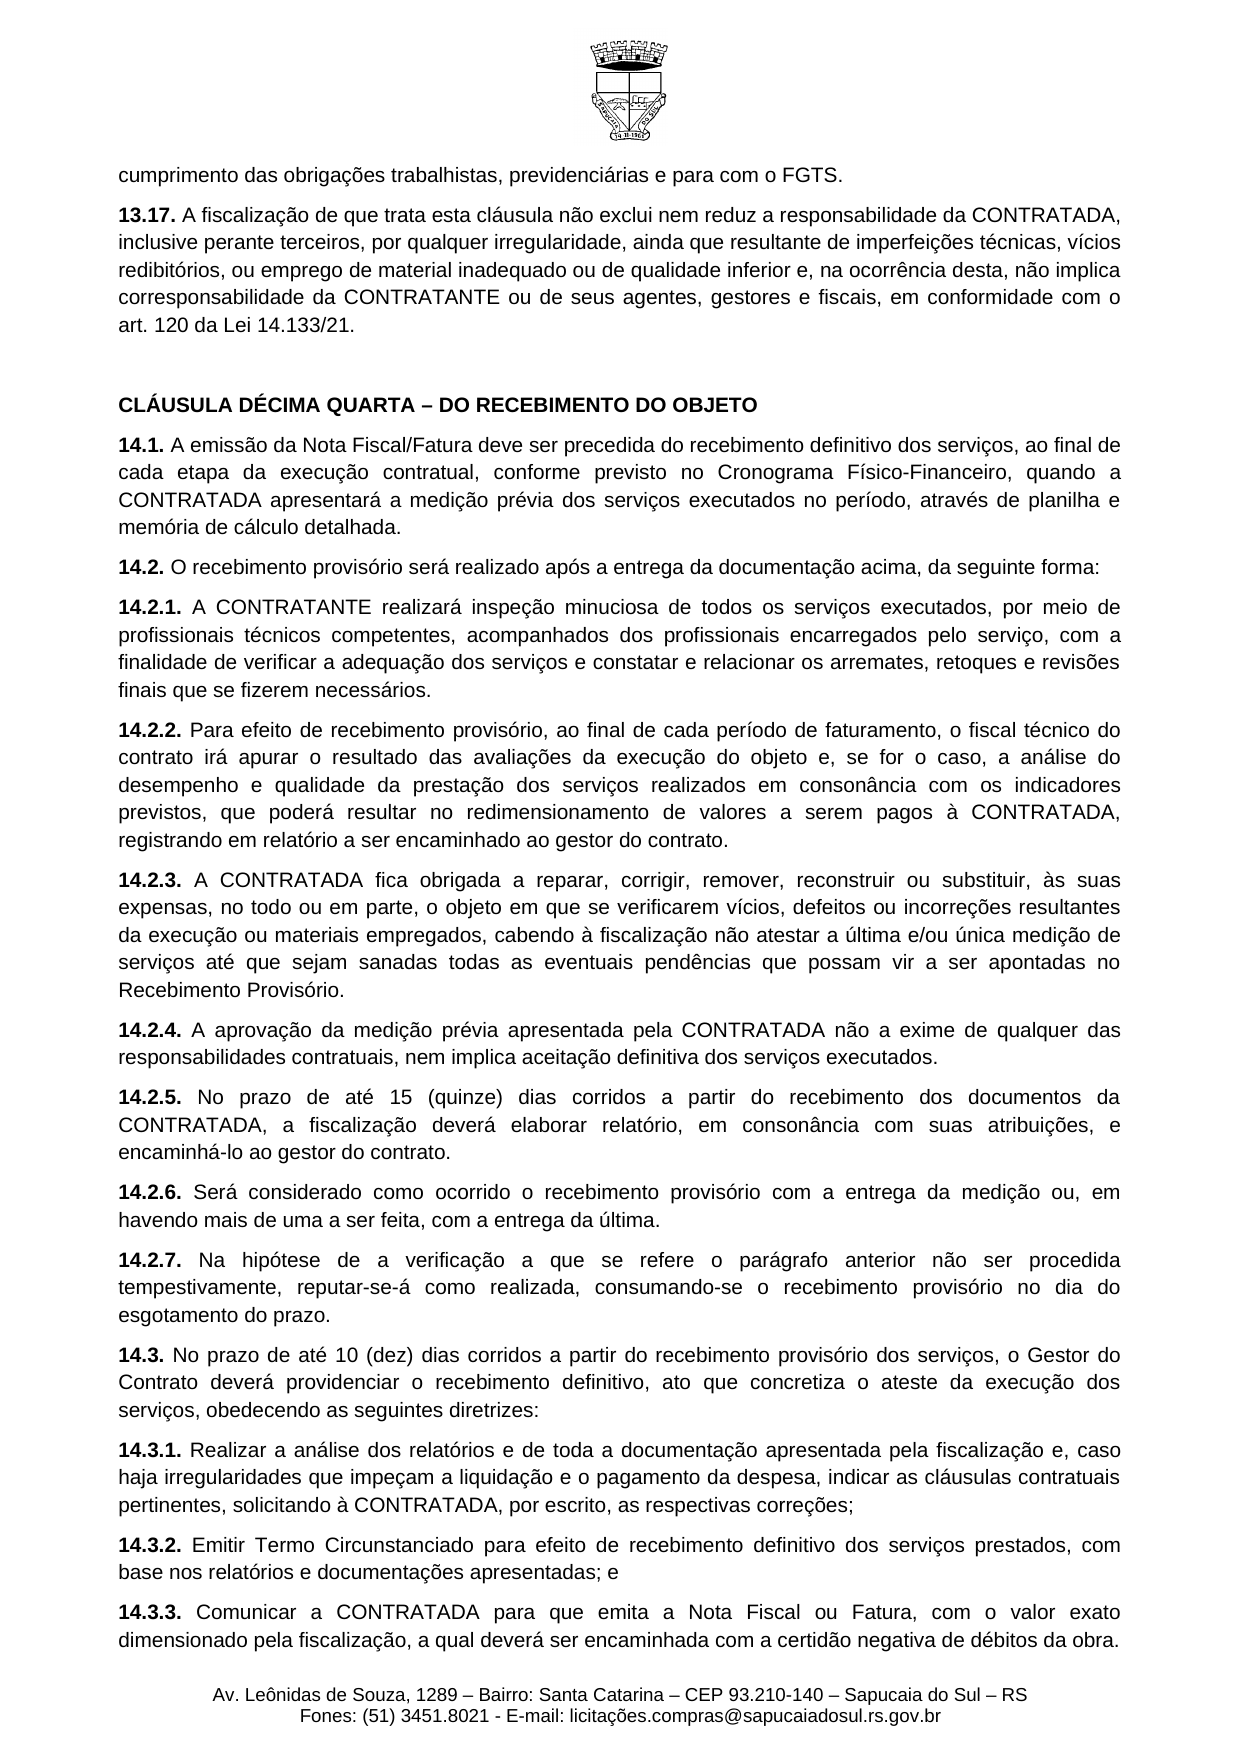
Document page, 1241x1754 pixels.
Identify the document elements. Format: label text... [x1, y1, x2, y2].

text 13.17. A fiscalização de que trata esta cláusula não exclui nem reduz a responsabilidade da CONTRATADA, inclusive perante terceiros, por qualquer irregularidade, ainda que resultante de imperfeições técnicas, vícios redibitórios, ou emprego de material inadequado ou de qualidade inferior e, na ocorrência desta, não implica corresponsabilidade da CONTRATANTE ou de seus agentes, gestores e fiscais, em conformidade com o art. 120 da Lei 14.133/21. [118, 202, 1122, 336]
text 14.2.6. Será considerado como ocorrido o recebimento provisório com a entrega da medição ou, em havendo mais de uma a ser feita, com a entrega da última. [118, 1180, 1122, 1231]
text 14.3.2. Emitir Termo Circunstanciado para efeito de recebimento definitivo dos serviços prestados, com base nos relatórios e documentações apresentadas; e [118, 1532, 1122, 1584]
text 14.1. A emissão da Nota Fiscal/Fatura deve ser precedida do recebimento definitivo dos serviços, ao final de cada etapa da execução contratual, conforme previsto no Cronograma Físico-Financeiro, quando a CONTRATADA apresentará a medição prévia dos serviços executados no período, através de planilha e memória de cálculo detalhada. [118, 432, 1122, 539]
text 14.2.3. A CONTRATADA fica obrigada a reparar, corrigir, remover, reconstruir ou substituir, às suas expensas, no todo ou em parte, o objeto em que se verificarem vícios, defeitos ou incorreções resultantes da execução ou materiais empregados, cabendo à fiscalização não atestar a última e/ou única medição de serviços até que sejam sanadas todas as eventuais pendências que possam vir a ser apontadas no Recebimento Provisório. [118, 867, 1122, 1001]
text 14.2.5. No prazo de até 15 (quinze) dias corridos a partir do recebimento dos documentos da CONTRATADA, a fiscalização deverá elaborar relatório, em consonância com suas atribuições, e encaminhá-lo ao gestor do contrato. [118, 1085, 1122, 1164]
text 14.3.1. Realizar a análise dos relatórios e de toda a documentação apresentada pela fiscalização e, caso haja irregularidades que impeçam a liquidação e o pagamento da despesa, indicar as cláusulas contratuais pertinentes, solicitando à CONTRATADA, por escrito, as respectivas correções; [118, 1437, 1122, 1516]
text 14.3. No prazo de até 10 (dez) dias corridos a partir do recebimento provisório dos serviços, o Gestor do Contrato deverá providenciar o recebimento definitivo, ato que concretiza o ateste da execução dos serviços, obedecendo as seguintes diretrizes: [118, 1342, 1122, 1421]
text 14.2.7. Na hipótese de a verificação a que se refere o parágrafo anterior não ser procedida tempestivamente, reputar-se-á como realizada, consumando-se o recebimento provisório no dia do esgotamento do prazo. [118, 1247, 1122, 1326]
text CLÁUSULA DÉCIMA QUARTA – DO RECEBIMENTO DO OBJETO [118, 392, 1122, 416]
text 14.2.1. A CONTRATANTE realizará inspeção minuciosa de todos os serviços executados, por meio de profissionais técnicos competentes, acompanhados dos profissionais encarregados pelo serviço, com a finalidade de verificar a adequação dos serviços e constatar e relacionar os arremates, retoques e revisões finais que se fizerem necessários. [118, 595, 1122, 701]
text 14.2.4. A aprovação da medição prévia apresentada pela CONTRATADA não a exime de qualquer das responsabilidades contratuais, nem implica aceitação definitiva dos serviços executados. [118, 1017, 1122, 1069]
picture [572, 28, 668, 146]
text 14.3.3. Comunicar a CONTRATADA para que emita a Nota Fiscal ou Fatura, com o valor exato dimensionado pela fiscalização, a qual deverá ser encaminhada com a certidão negativa de débitos da obra. [118, 1600, 1122, 1651]
text 14.2.2. Para efeito de recebimento provisório, ao final de cada período de faturamento, o fiscal técnico do contrato irá apurar o resultado das avaliações da execução do objeto e, se for o caso, a análise do desempenho e qualidade da prestação dos serviços realizados em consonância com os indicadores previstos, que poderá resultar no redimensionamento de valores a serem pagos à CONTRATADA, registrando em relatório a ser encaminhado ao gestor do contrato. [118, 717, 1122, 851]
text 14.2. O recebimento provisório será realizado após a entrega da documentação acima, da seguinte forma: [118, 555, 1122, 579]
